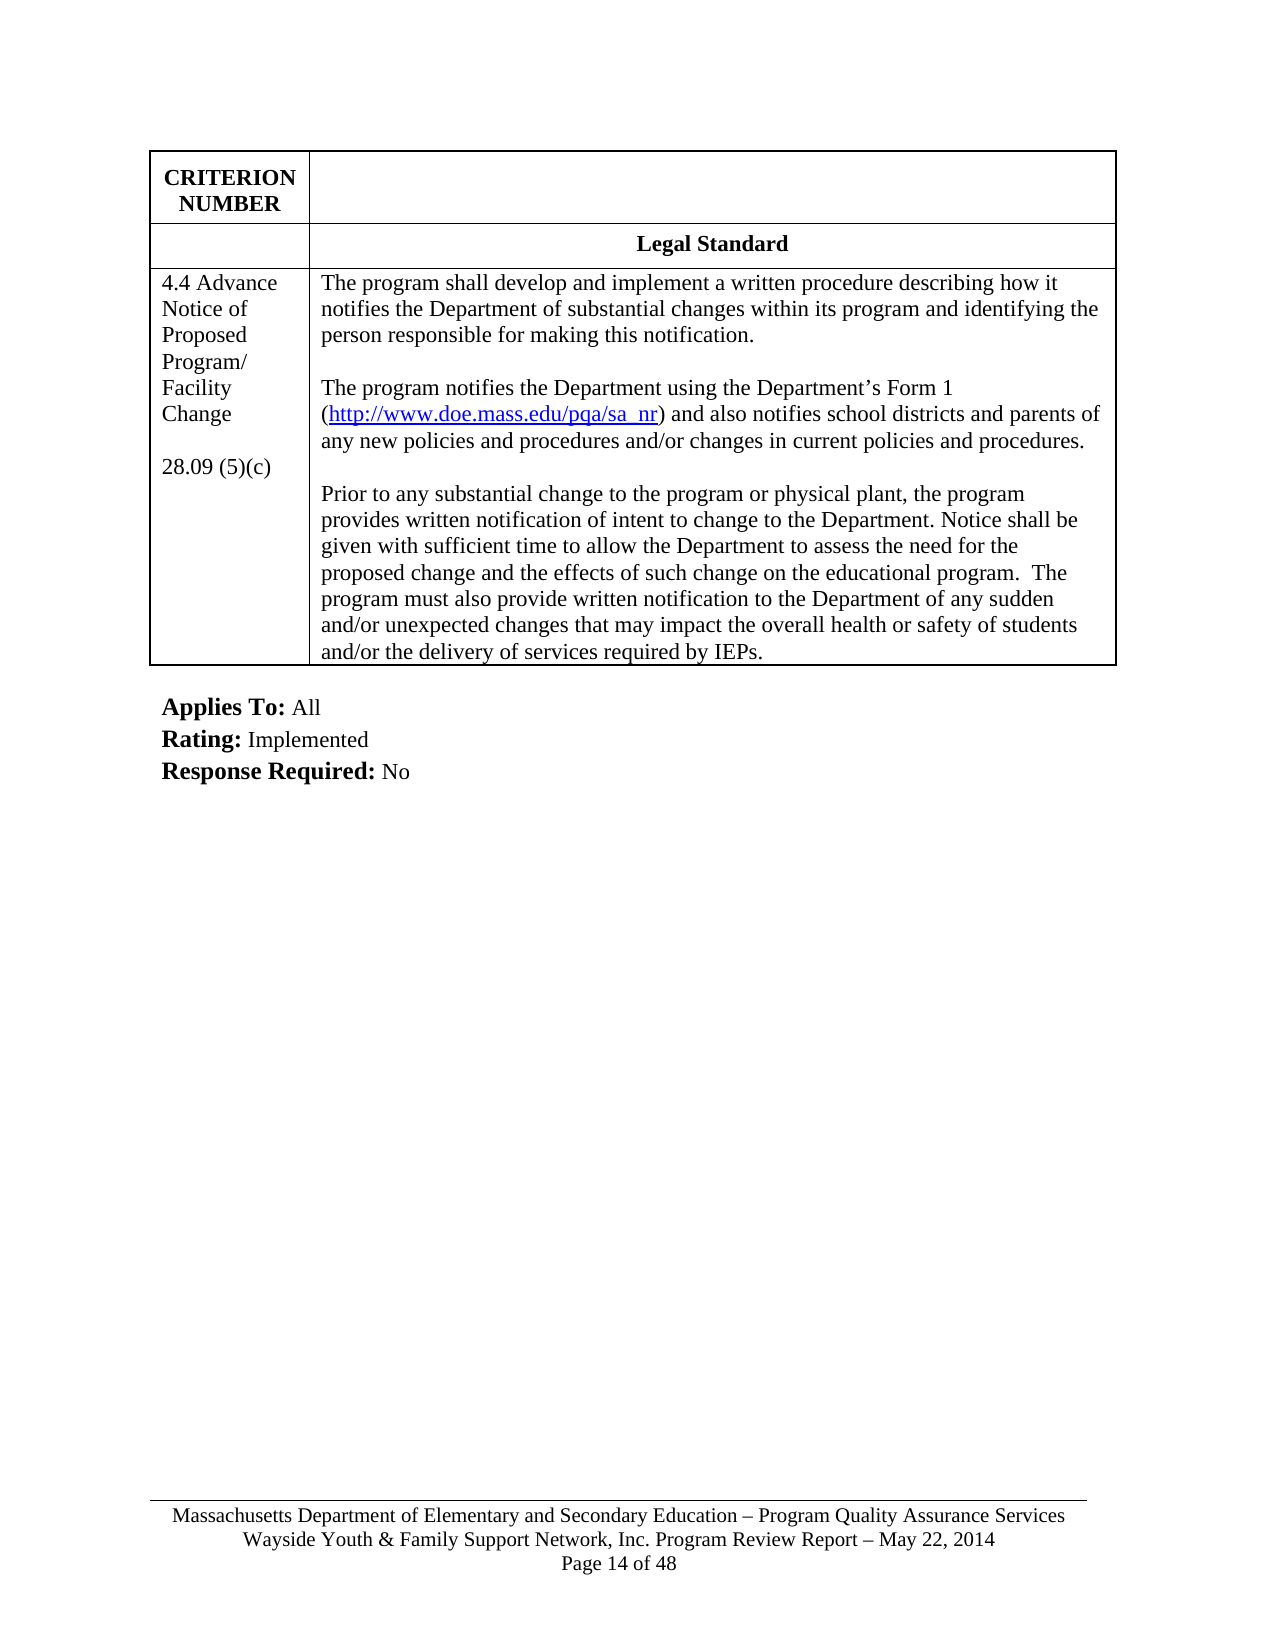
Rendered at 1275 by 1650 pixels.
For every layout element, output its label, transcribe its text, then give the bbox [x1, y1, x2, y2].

table_header [310, 152, 1115, 223]
table_cell The program shall develop and implement a written procedure describing how it notifies the Department of substantial changes within its program and identifying the person responsible for making this notification. The program notifies the Department using the Department’s Form 1 (http://www.doe.mass.edu/pqa/sa_nr) and also notifies school districts and parents of any new policies and procedures and/or changes in current policies and procedures. Prior to any substantial change to the program or physical plant, the program provides written notification of intent to change to the Department. Notice shall be given with sufficient time to allow the Department to assess the need for the proposed change and the effects of such change on the educational program. The program must also provide written notification to the Department of any sudden and/or unexpected changes that may impact the overall health or safety of students and/or the delivery of services required by IEPs. [310, 269, 1115, 664]
table_cell 4.4 Advance Notice of Proposed Program/ Facility Change 28.09 (5)(c) [151, 269, 309, 664]
table_header CRITERION NUMBER [151, 152, 309, 223]
table_cell Legal Standard [310, 224, 1115, 268]
table_cell Rating: Implemented [150, 724, 1116, 756]
table_header Applies To: All [150, 692, 1116, 724]
table_cell Response Required: No [150, 756, 1116, 788]
table_cell [151, 224, 309, 268]
